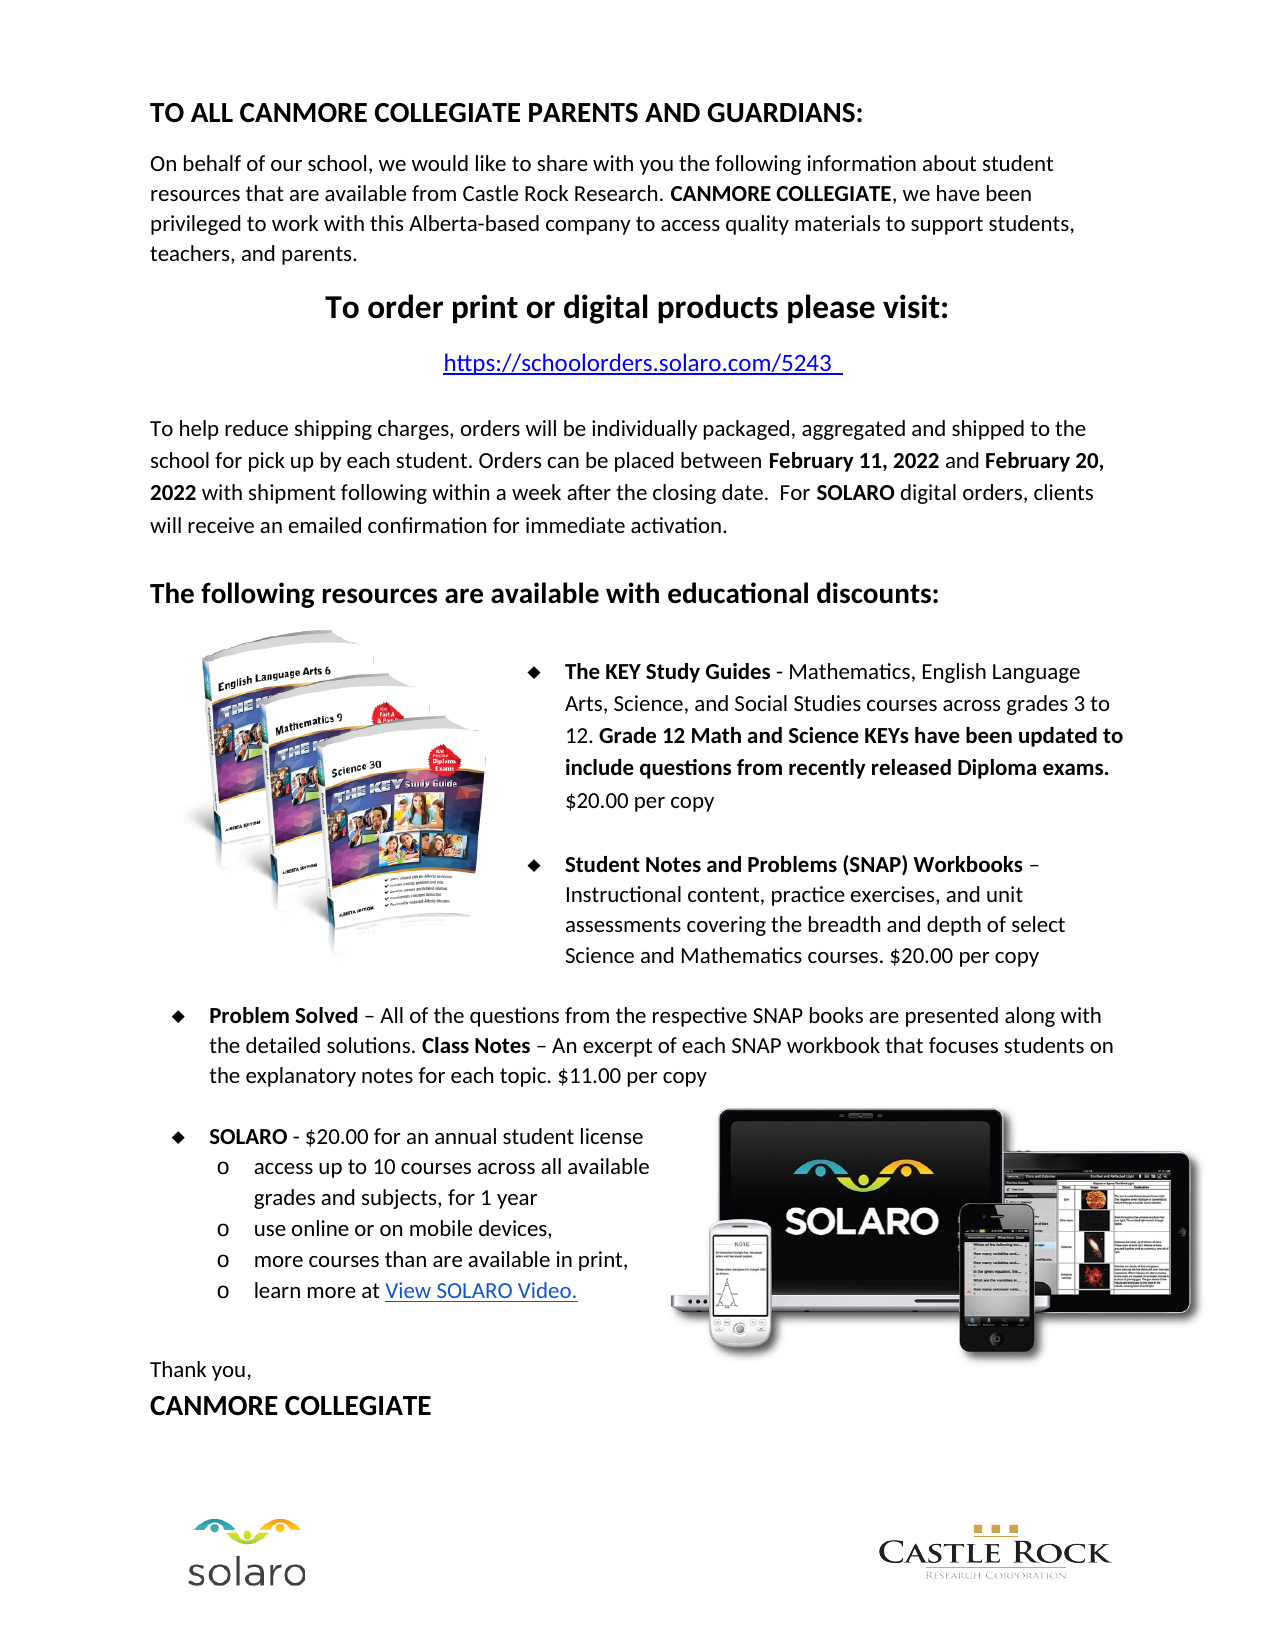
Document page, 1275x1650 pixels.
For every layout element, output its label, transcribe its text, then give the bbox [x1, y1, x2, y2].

list Student Notes and Problems (SNAP) Workbooks – Instructional content, practice exercises, and unit assessments covering the breadth and depth of select Science and Mathematics courses. $20.00 per copy [527, 850, 1125, 999]
list learn more at View SOLARO Video. [216, 1277, 1125, 1306]
text TO ALL CANMORE COLLEGIATE PARENTS AND GUARDIANS: [150, 94, 1125, 129]
list more courses than are available in print, [216, 1245, 1125, 1274]
list access up to 10 courses across all available grades and subjects, for 1 year [216, 1152, 1125, 1212]
text On behalf of our school, we would like to share with you the following information about student resources that are available from Castle Rock Research. CANMORE COLLEGIATE, we have been privileged to work with this Alberta-based company to access quality materials to support students, teachers, and parents. [150, 149, 1125, 267]
text To order print or digital products please visit: [150, 286, 1125, 327]
text CANMORE COLLEGIATE [150, 1387, 1125, 1423]
text The following resources are available with educational discounts: [150, 575, 1125, 611]
list use online or on mobile devices, [216, 1214, 1125, 1243]
picture [875, 1521, 1116, 1584]
picture [188, 1519, 305, 1586]
picture [150, 618, 518, 979]
list The KEY Study Guides - Mathematics, English Language Arts, Science, and Social Studies courses across grades 3 to 12. Grade 12 Math and Science KEYs have been updated to include questions from recently released Diploma exams. $20.00 per copy [527, 657, 1125, 846]
picture [666, 1103, 1207, 1367]
list Problem Solved – All of the questions from the respective SNAP books are presented along with the detailed solutions. Class Notes – An excerpt of each SNAP workbook that focuses students on the explanatory notes for each topic. $11.00 per copy [172, 1001, 1125, 1120]
list SOLARO - $20.00 for an annual student license [172, 1122, 1125, 1150]
text https://schoolorders.solaro.com/5243 [150, 347, 1125, 377]
text Thank you, [150, 1355, 1125, 1383]
text To help reduce shipping charges, orders will be individually packaged, aggregated and shipped to the school for pick up by each student. Orders can be placed between February 11, 2022 and February 20, 2022 with shipment following within a week after the closing date. For SOLARO digital orders, clients will receive an emailed confirmation for immediate activation. [150, 414, 1125, 539]
